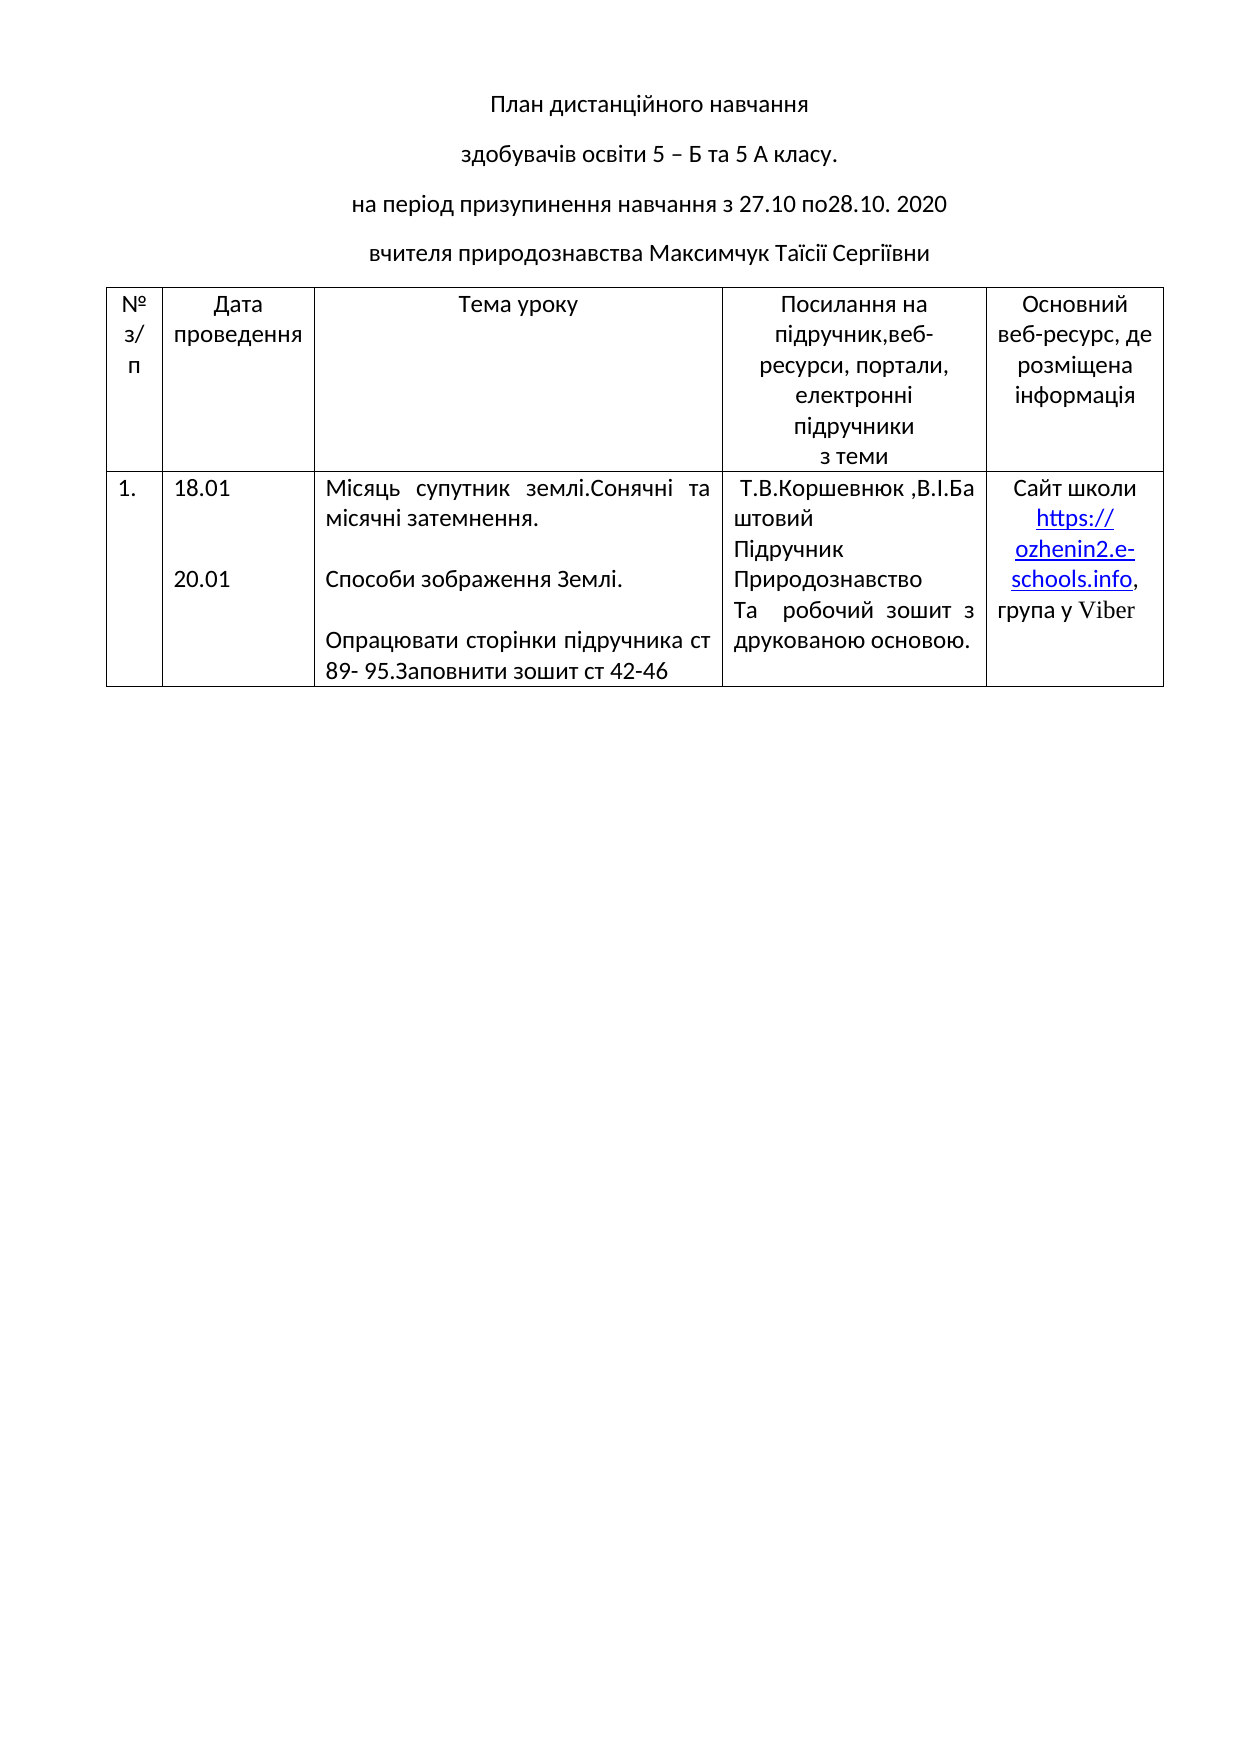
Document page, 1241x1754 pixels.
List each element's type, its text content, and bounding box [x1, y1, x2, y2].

table_cell Місяць супутник землі.Сонячні та місячні затемнення. Способи зображення Землі. Опрацювати сторінки підручника ст 89- 95.Заповнити зошит ст 42-46 [315, 472, 722, 686]
text на період призупинення навчання з 27.10 по28.10. 2020 [148, 188, 1152, 218]
text вчителя природознавства Максимчук Таїсії Сергіївни [148, 237, 1152, 268]
table_header Основний веб-ресурс, де розміщена інформація [987, 288, 1163, 471]
table_header Посилання на підручник,веб-ресурси, портали, електронні підручники з теми [723, 288, 986, 471]
table_header Дата проведення [163, 288, 314, 471]
table_cell 1. [107, 472, 162, 686]
table_cell Т.В.Коршевнюк ,В.І.Баштовий Підручник Природознавство Та робочий зошит з друкованою основою. [723, 472, 986, 686]
table_cell Сайт школи https://ozhenin2.e-schools.info, група у Viber [987, 472, 1163, 686]
table_header Тема уроку [315, 288, 722, 471]
table_header № з/п [107, 288, 162, 471]
text здобувачів освіти 5 – Б та 5 А класу. [148, 138, 1152, 169]
text План дистанційного навчання [148, 88, 1152, 119]
table_cell 18.01 20.01 [163, 472, 314, 686]
